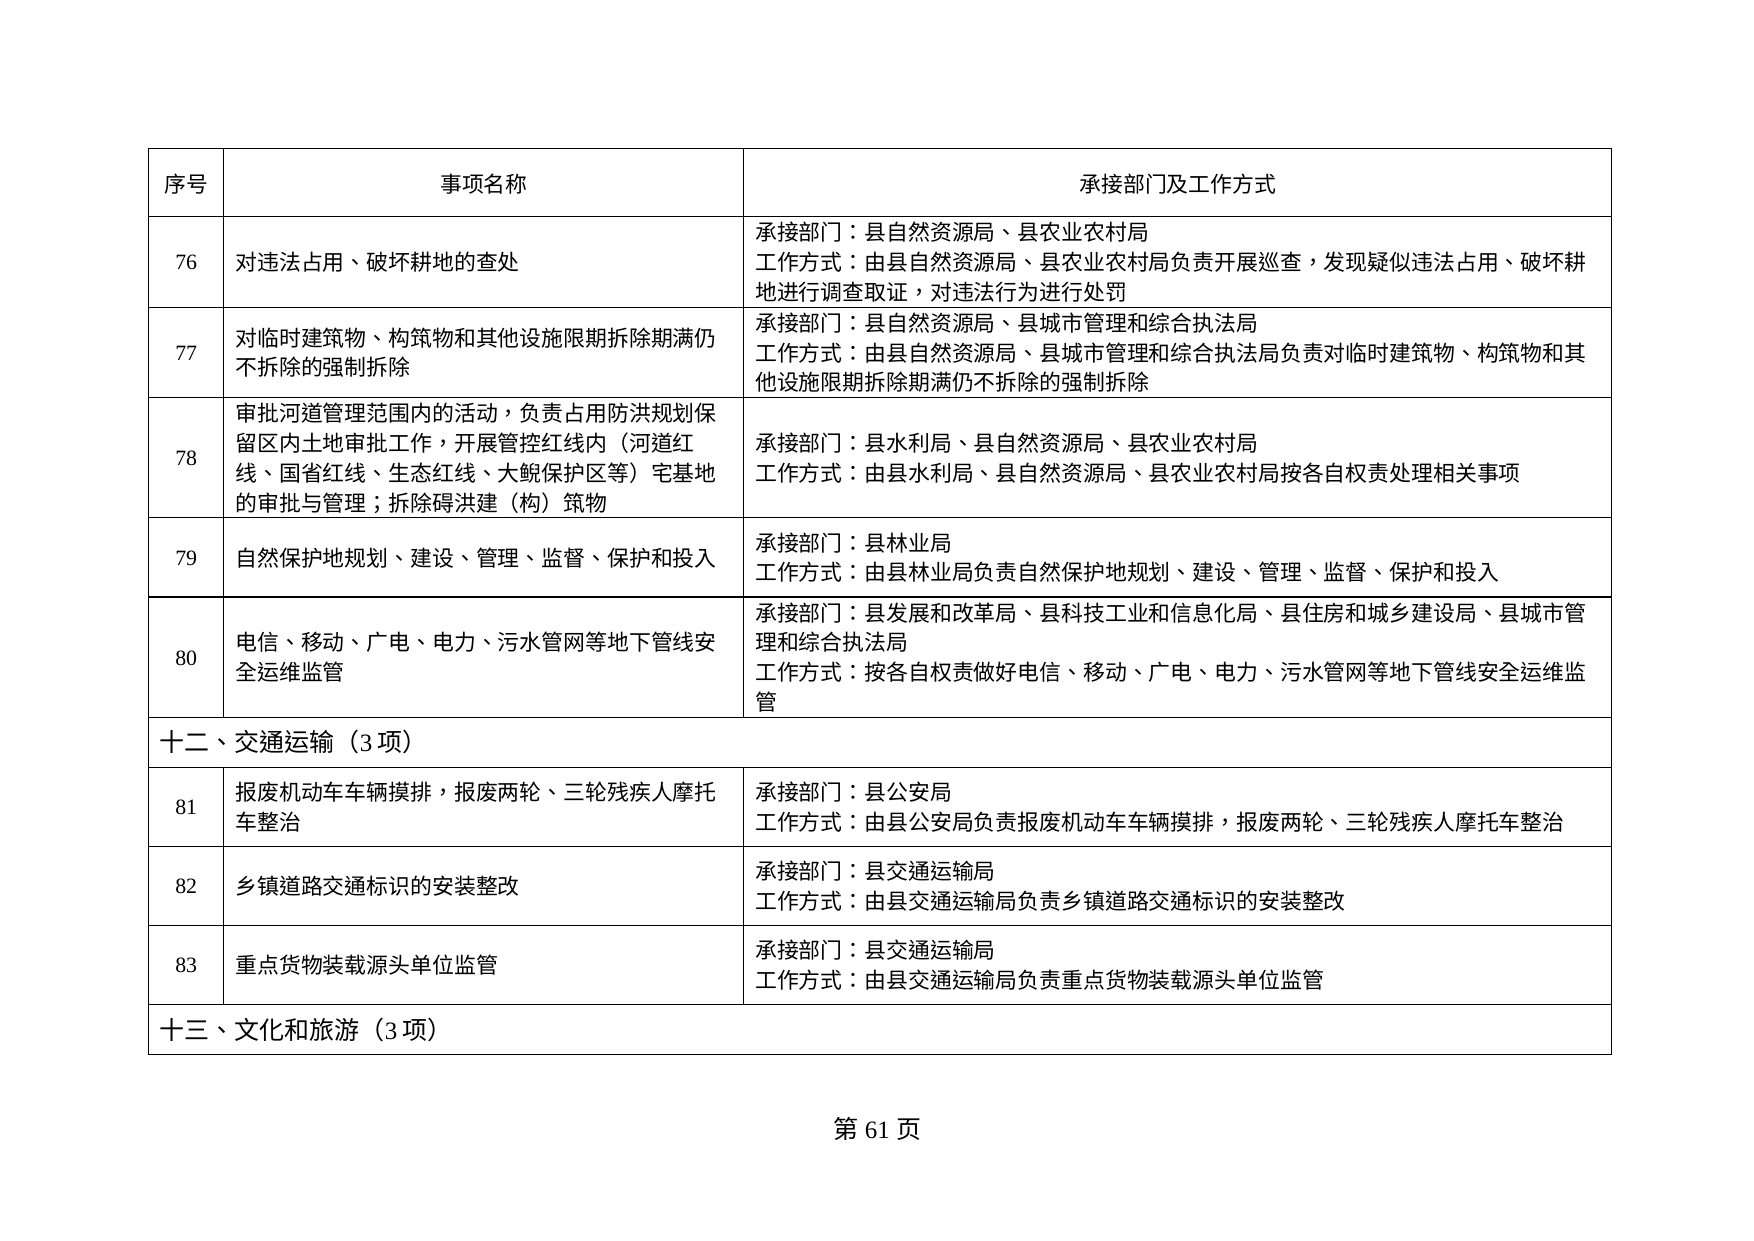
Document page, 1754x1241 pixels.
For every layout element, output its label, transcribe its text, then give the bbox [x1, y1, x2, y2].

table_cell 承接部门：县自然资源局、县城市管理和综合执法局 工作方式：由县自然资源局、县城市管理和综合执法局负责对临时建筑物、构筑物和其他设施限期拆除期满仍不拆除的强制拆除 [744, 308, 1611, 397]
table_cell 承接部门：县发展和改革局、县科技工业和信息化局、县住房和城乡建设局、县城市管理和综合执法局 工作方式：按各自权责做好电信、移动、广电、电力、污水管网等地下管线安全运维监管 [744, 598, 1611, 717]
table_cell 80 [149, 598, 223, 717]
table_cell 承接部门：县交通运输局 工作方式：由县交通运输局负责重点货物装载源头单位监管 [744, 926, 1611, 1004]
table_cell 自然保护地规划、建设、管理、监督、保护和投入 [224, 518, 743, 596]
table_cell 对临时建筑物、构筑物和其他设施限期拆除期满仍不拆除的强制拆除 [224, 308, 743, 397]
table_header 序号 [149, 149, 223, 216]
table_header 承接部门及工作方式 [744, 149, 1611, 216]
table_cell 十三、文化和旅游（3项） [149, 1005, 1611, 1054]
table_cell 76 [149, 217, 223, 307]
table_cell 审批河道管理范围内的活动，负责占用防洪规划保留区内土地审批工作，开展管控红线内（河道红线、国省红线、生态红线、大鲵保护区等）宅基地的审批与管理；拆除碍洪建（构）筑物 [224, 398, 743, 517]
table_cell 承接部门：县公安局 工作方式：由县公安局负责报废机动车车辆摸排，报废两轮、三轮残疾人摩托车整治 [744, 768, 1611, 846]
table_cell 承接部门：县林业局 工作方式：由县林业局负责自然保护地规划、建设、管理、监督、保护和投入 [744, 518, 1611, 596]
table_cell 乡镇道路交通标识的安装整改 [224, 847, 743, 925]
table_header 事项名称 [224, 149, 743, 216]
table_cell 79 [149, 518, 223, 596]
table_cell 81 [149, 768, 223, 846]
table_cell 对违法占用、破坏耕地的查处 [224, 217, 743, 307]
table_cell 承接部门：县水利局、县自然资源局、县农业农村局 工作方式：由县水利局、县自然资源局、县农业农村局按各自权责处理相关事项 [744, 398, 1611, 517]
table_cell 承接部门：县交通运输局 工作方式：由县交通运输局负责乡镇道路交通标识的安装整改 [744, 847, 1611, 925]
table_cell 电信、移动、广电、电力、污水管网等地下管线安全运维监管 [224, 598, 743, 717]
table_cell 重点货物装载源头单位监管 [224, 926, 743, 1004]
table_cell 82 [149, 847, 223, 925]
table_cell 78 [149, 398, 223, 517]
table_cell 报废机动车车辆摸排，报废两轮、三轮残疾人摩托车整治 [224, 768, 743, 846]
table_cell 十二、交通运输（3项） [149, 718, 1611, 767]
table_cell 承接部门：县自然资源局、县农业农村局 工作方式：由县自然资源局、县农业农村局负责开展巡查，发现疑似违法占用、破坏耕地进行调查取证，对违法行为进行处罚 [744, 217, 1611, 307]
table_cell 83 [149, 926, 223, 1004]
table_cell 77 [149, 308, 223, 397]
